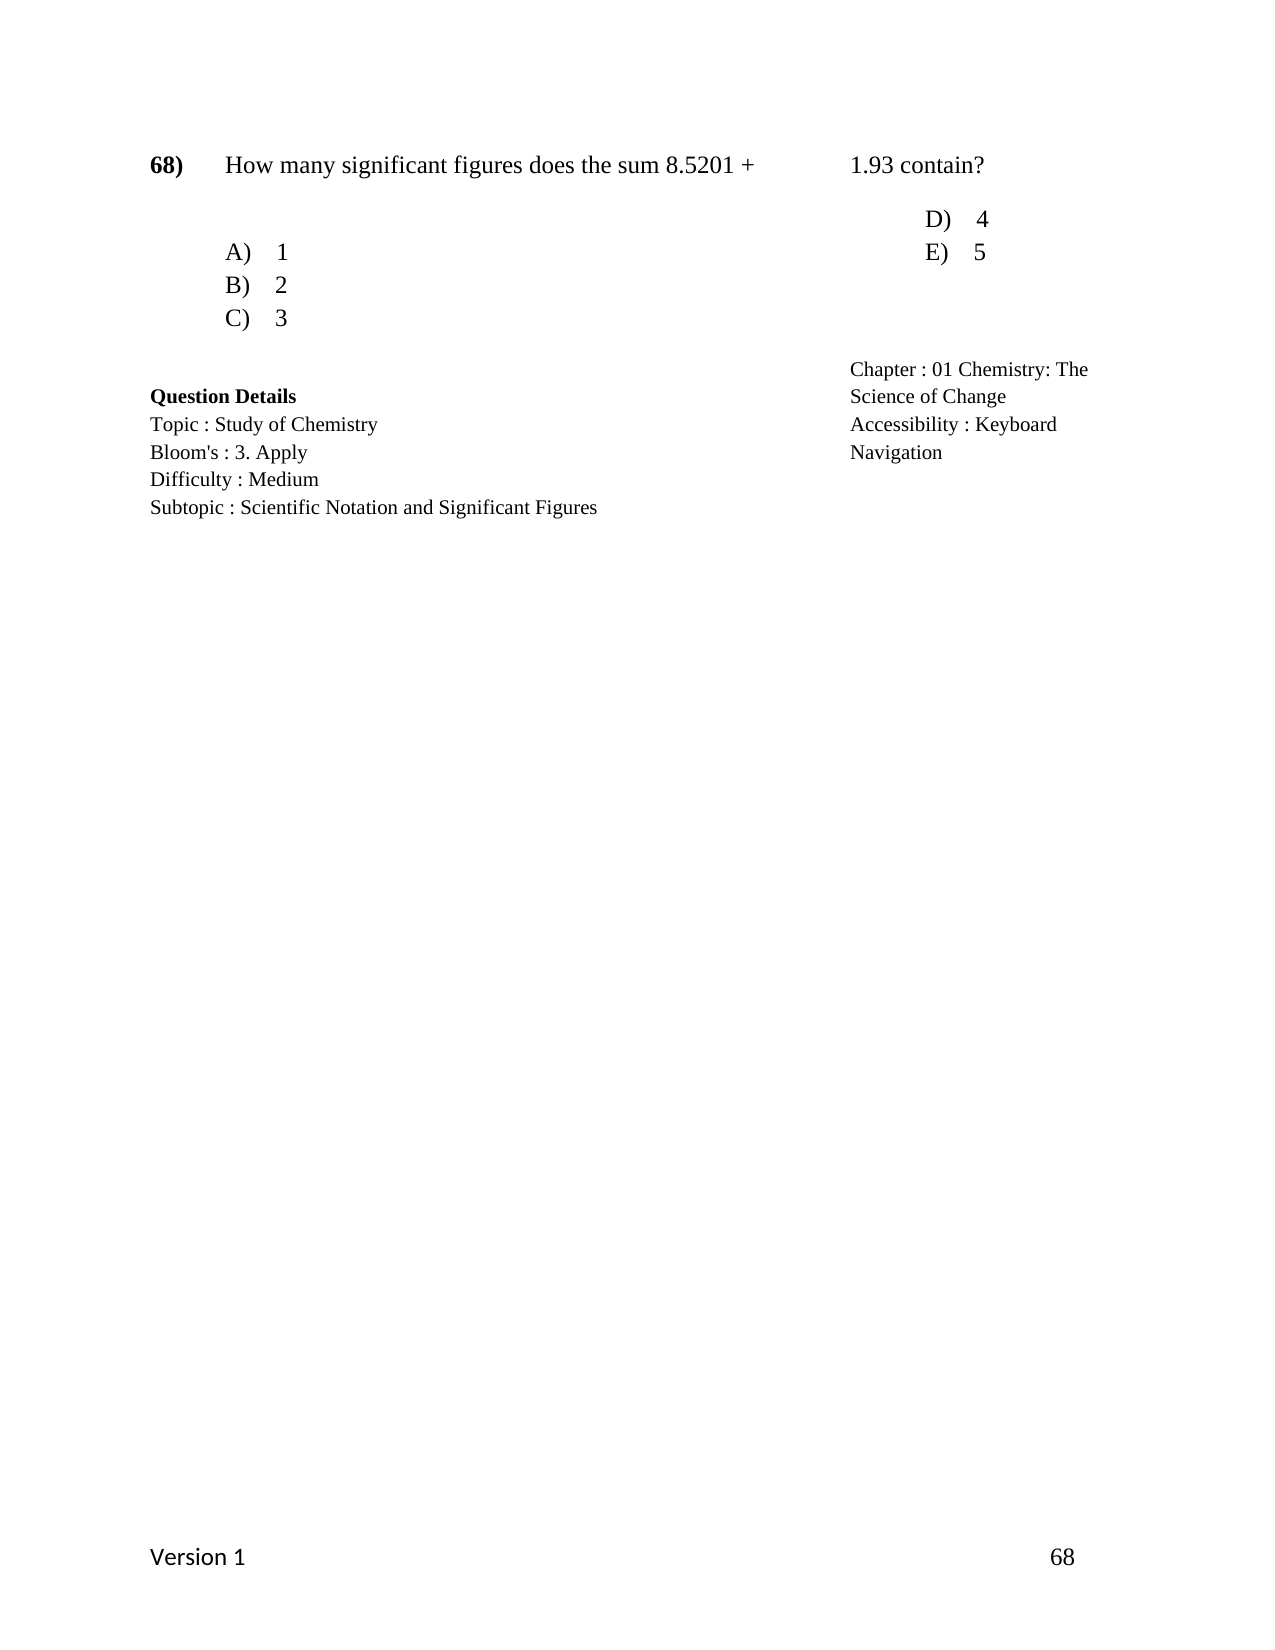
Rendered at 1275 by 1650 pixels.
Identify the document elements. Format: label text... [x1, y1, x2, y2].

text A) 1 B) 2 C) 3 D) 4 E) 5 [150, 204, 775, 332]
text A) 1 B) 2 C) 3 D) 4 E) 5 [850, 204, 1125, 299]
text 68) How many significant figures does the sum 8.5201 + 1.93 contain? [150, 150, 775, 179]
text Question Details Topic : Study of Chemistry Bloom's : 3. Apply Difficulty : Medium Subtopic : Scientific Notation and Significant Figures Chapter : 01 Chemistry: The Science of Change Accessibility : Keyboard Navigation [150, 357, 775, 519]
text Question Details Topic : Study of Chemistry Bloom's : 3. Apply Difficulty : Medium Subtopic : Scientific Notation and Significant Figures Chapter : 01 Chemistry: The Science of Change Accessibility : Keyboard Navigation [850, 357, 1125, 464]
text 68) How many significant figures does the sum 8.5201 + 1.93 contain? [850, 150, 1125, 179]
